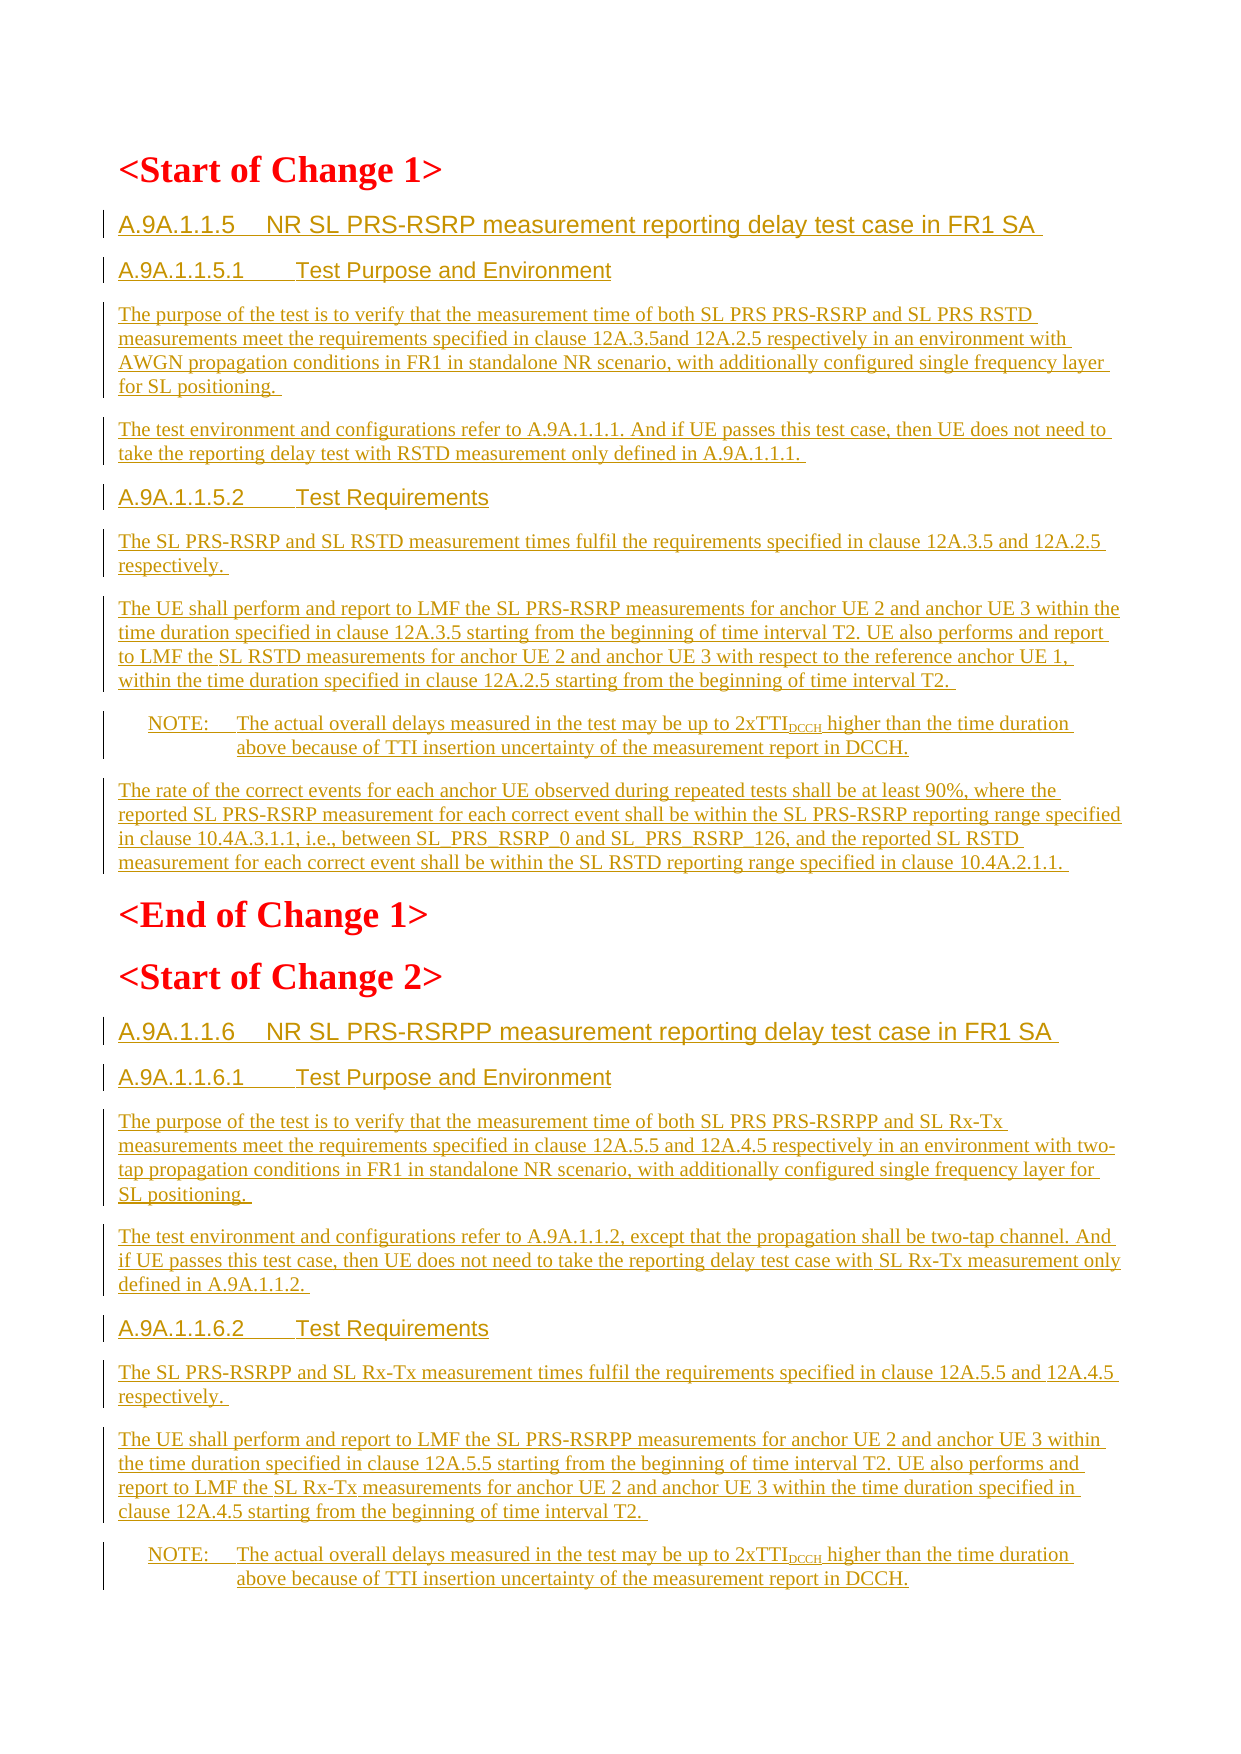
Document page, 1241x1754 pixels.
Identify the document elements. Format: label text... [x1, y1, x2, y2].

text <Start of Change 2> [118, 955, 1122, 998]
text <Start of Change 1> [118, 148, 1122, 191]
text <End of Change 1> [118, 893, 1122, 936]
